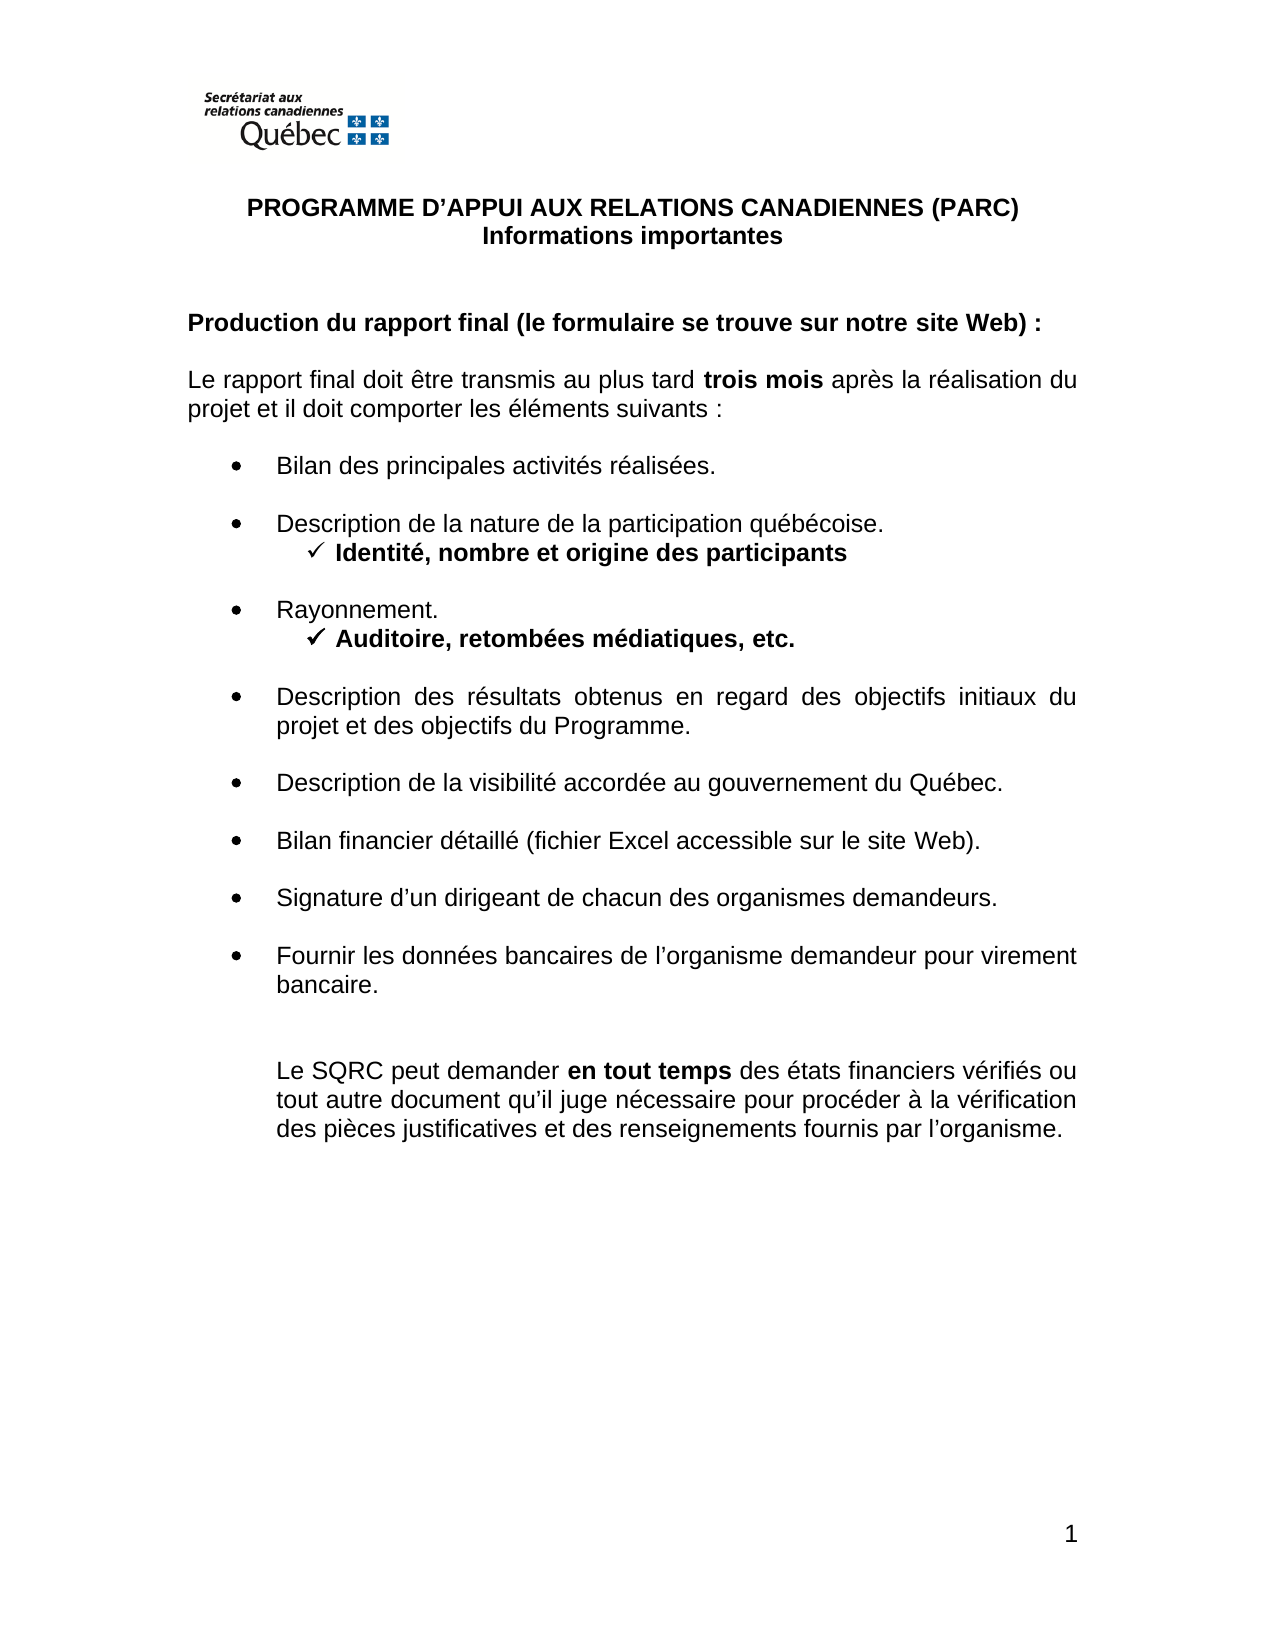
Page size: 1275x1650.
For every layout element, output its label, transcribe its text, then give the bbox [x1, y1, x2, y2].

list Description de la nature de la participation québécoise. [232, 509, 1078, 538]
list Auditoire, retombées médiatiques, etc. [306, 624, 1078, 653]
list Bilan financier détaillé (fichier Excel accessible sur le site Web). [232, 826, 1078, 855]
list Le SQRC peut demander en tout temps des états financiers vérifiés ou tout autre document qu’il juge nécessaire pour procéder à la vérification des pièces justificatives et des renseignements fournis par l’organisme. [276, 1056, 1078, 1142]
list Signature d’un dirigeant de chacun des organismes demandeurs. [232, 883, 1078, 912]
list Description des résultats obtenus en regard des objectifs initiaux du projet et des objectifs du Programme. [232, 682, 1078, 739]
picture [187, 73, 406, 164]
text Le rapport final doit être transmis au plus tard trois mois après la réalisation du projet et il doit comporter les éléments suivants : [187, 365, 1078, 423]
list Bilan des principales activités réalisées. [232, 451, 1078, 480]
text PROGRAMME D’APPUI AUX RELATIONS CANADIENNES (PARC) Informations importantes [187, 193, 1078, 250]
list Rayonnement. [232, 595, 1078, 624]
list Description de la visibilité accordée au gouvernement du Québec. [232, 768, 1078, 797]
text Production du rapport final (le formulaire se trouve sur notre site Web) : [187, 308, 1078, 336]
list Identité, nombre et origine des participants [306, 538, 1078, 567]
list Fournir les données bancaires de l’organisme demandeur pour virement bancaire. [232, 941, 1078, 999]
